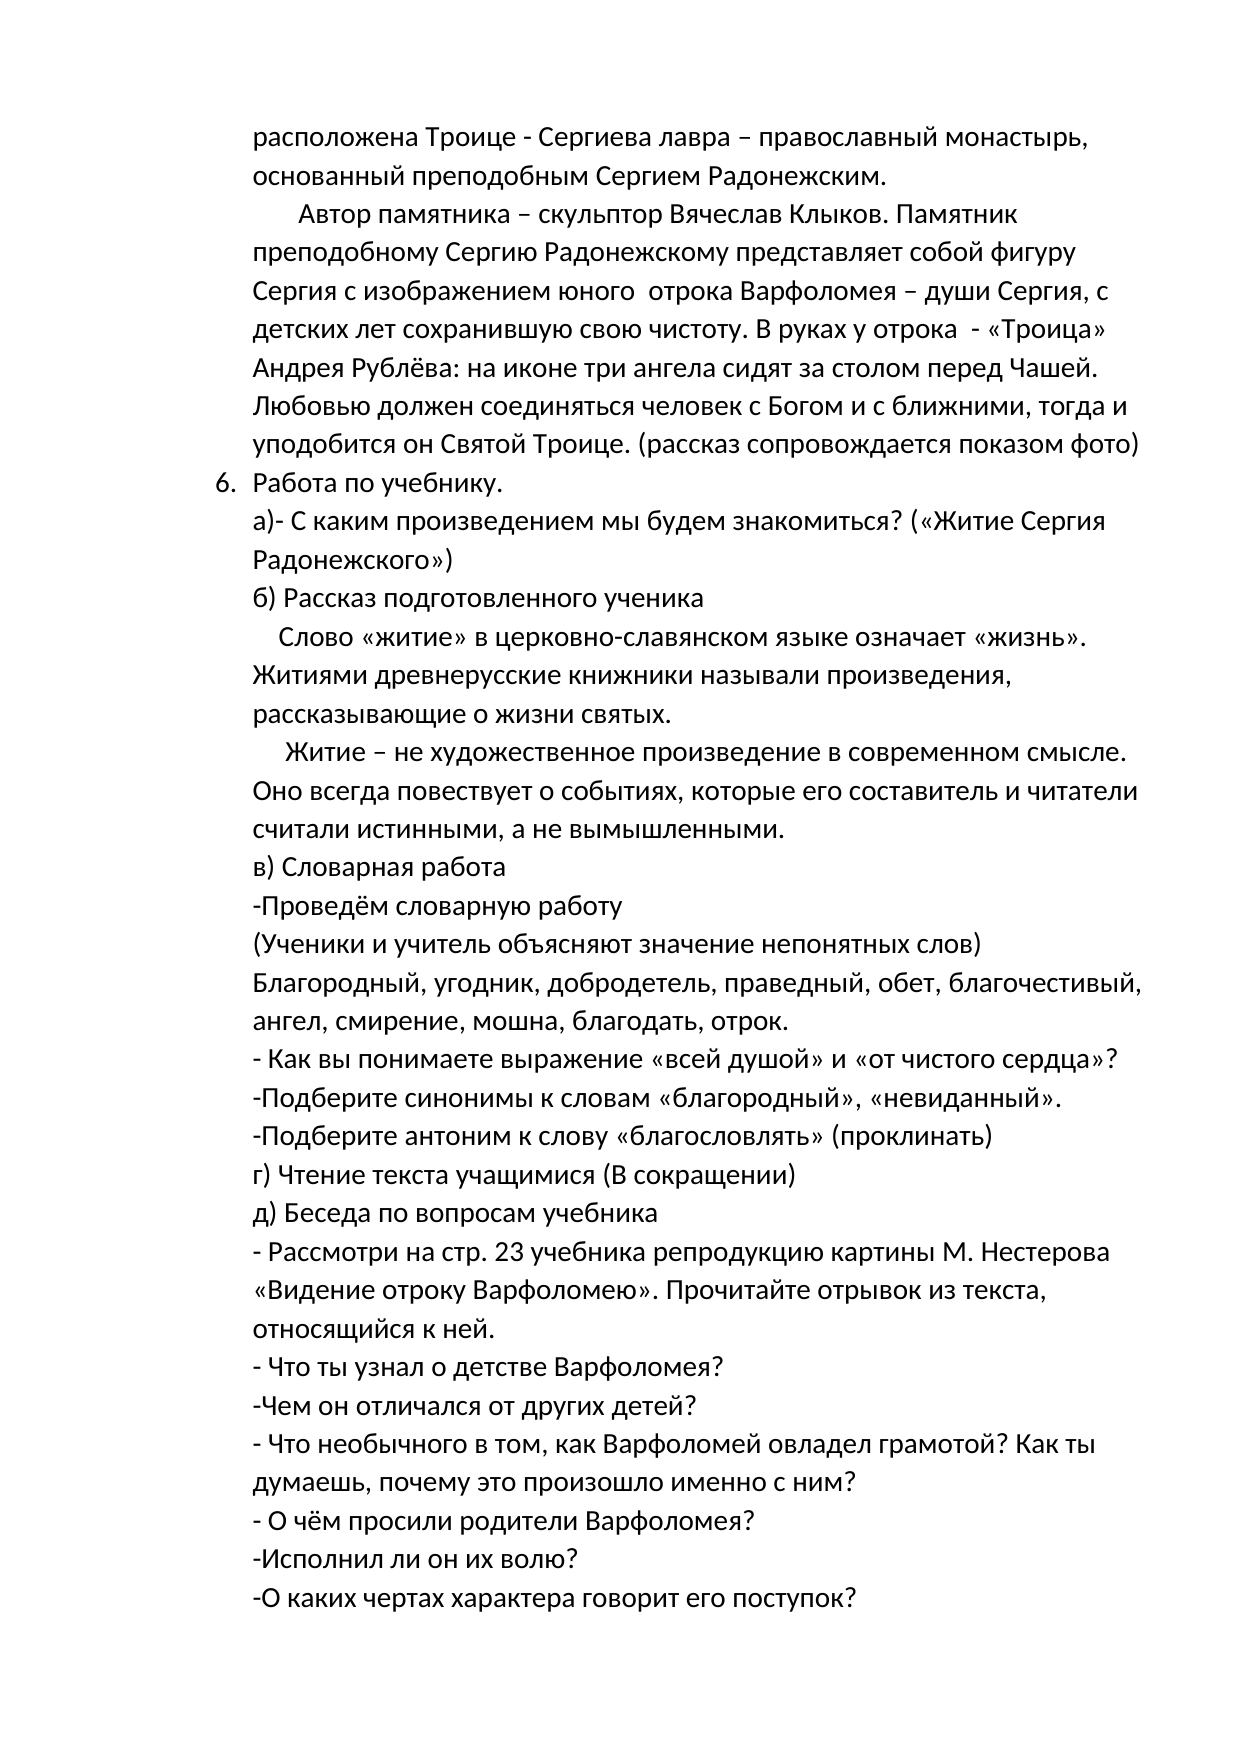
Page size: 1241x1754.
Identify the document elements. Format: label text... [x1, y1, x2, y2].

list Работа по учебнику. [215, 464, 1152, 500]
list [252, 118, 1152, 461]
list а)- С каким произведением мы будем знакомиться? («Житие Сергия Радонежского») б) Рассказ подготовленного ученика Слово «житие» в церковно-славянском языке означает «жизнь». Житиями древнерусские книжники называли произведения, рассказывающие о жизни святых. Житие – не художественное произведение в современном смысле. Оно всегда повествует о событиях, которые его составитель и читатели считали истинными, а не вымышленными. в) Словарная работа -Проведём словарную работу (Ученики и учитель объясняют значение непонятных слов) Благородный, угодник, добродетель, праведный, обет, благочестивый, ангел, смирение, мошна, благодать, отрок. - Как вы понимаете выражение «всей душой» и «от чистого сердца»? -Подберите синонимы к словам «благородный», «невиданный». -Подберите антоним к слову «благословлять» (проклинать) г) Чтение текста учащимися (В сокращении) д) Беседа по вопросам учебника - Рассмотри на стр. 23 учебника репродукцию картины М. Нестерова «Видение отроку Варфоломею». Прочитайте отрывок из текста, относящийся к ней. [252, 502, 1152, 1345]
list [252, 1348, 1152, 1614]
